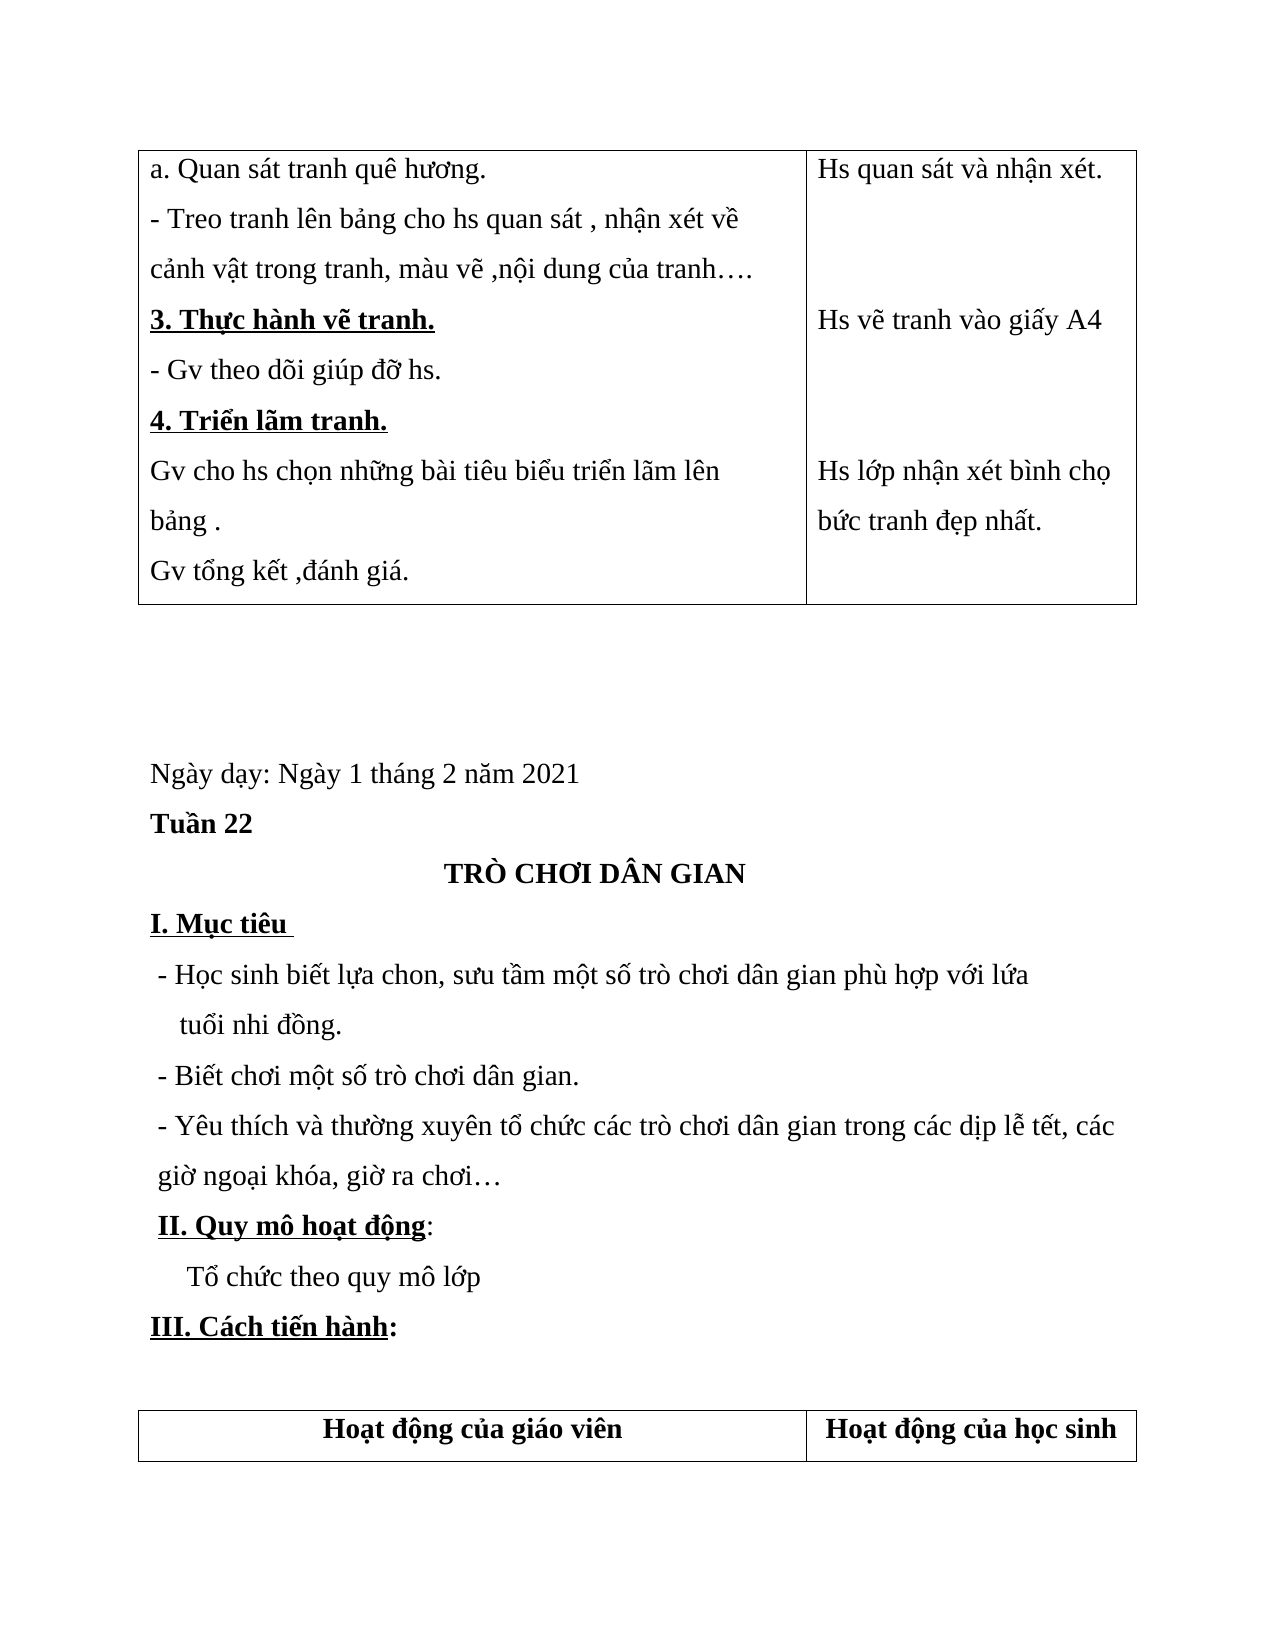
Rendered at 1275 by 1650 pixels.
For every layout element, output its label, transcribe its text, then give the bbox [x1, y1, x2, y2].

text II. Quy mô hoạt động: [157, 1208, 1125, 1242]
text - Biết chơi một số trò chơi dân gian. [157, 1058, 1125, 1091]
text - Yêu thích và thường xuyên tổ chức các trò chơi dân gian trong các dịp lễ tết, các giờ ngoại khóa, giờ ra chơi… [157, 1108, 1125, 1192]
table_header Hoạt động của giáo viên [139, 1411, 806, 1461]
text - Học sinh biết lựa chon, sưu tầm một số trò chơi dân gian phù hợp với lứa [157, 957, 1125, 991]
text Tổ chức theo quy mô lớp [150, 1259, 1125, 1292]
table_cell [807, 151, 1136, 604]
text TRÒ CHƠI DÂN GIAN [150, 856, 1125, 890]
text III. Cách tiến hành: [150, 1309, 1125, 1343]
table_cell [139, 151, 806, 604]
text tuổi nhi đồng. [157, 1007, 1125, 1041]
table_header Hoạt động của học sinh [807, 1411, 1136, 1461]
text I. Mục tiêu [150, 907, 1125, 940]
text Tuần 22 [150, 806, 1125, 839]
text Ngày dạy: Ngày 1 tháng 2 năm 2021 [150, 756, 1125, 789]
